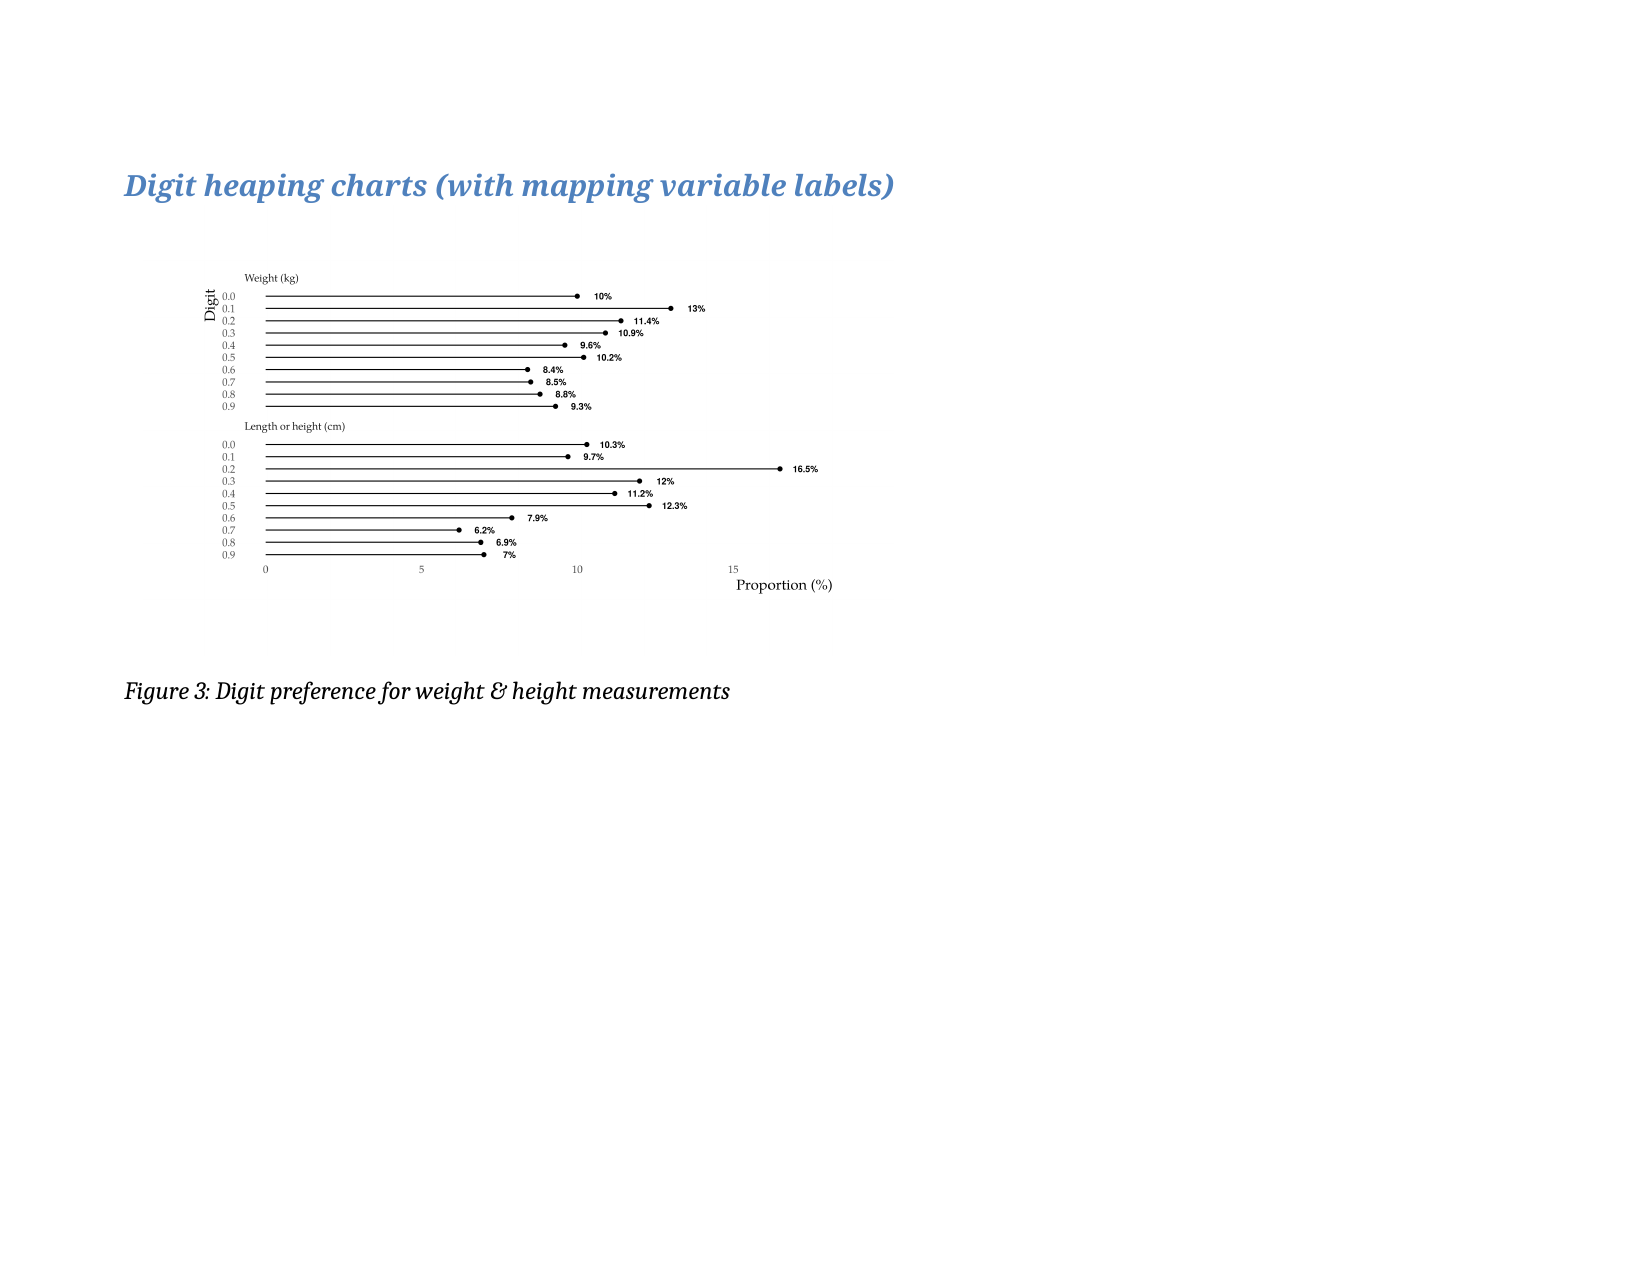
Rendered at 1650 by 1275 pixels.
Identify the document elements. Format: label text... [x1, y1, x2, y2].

subtitle Digit heaping charts (with mapping variable labels) [124, 165, 1526, 205]
text Figure 3: Digit preference for weight & height measurements [124, 677, 1526, 705]
picture [142, 205, 895, 656]
